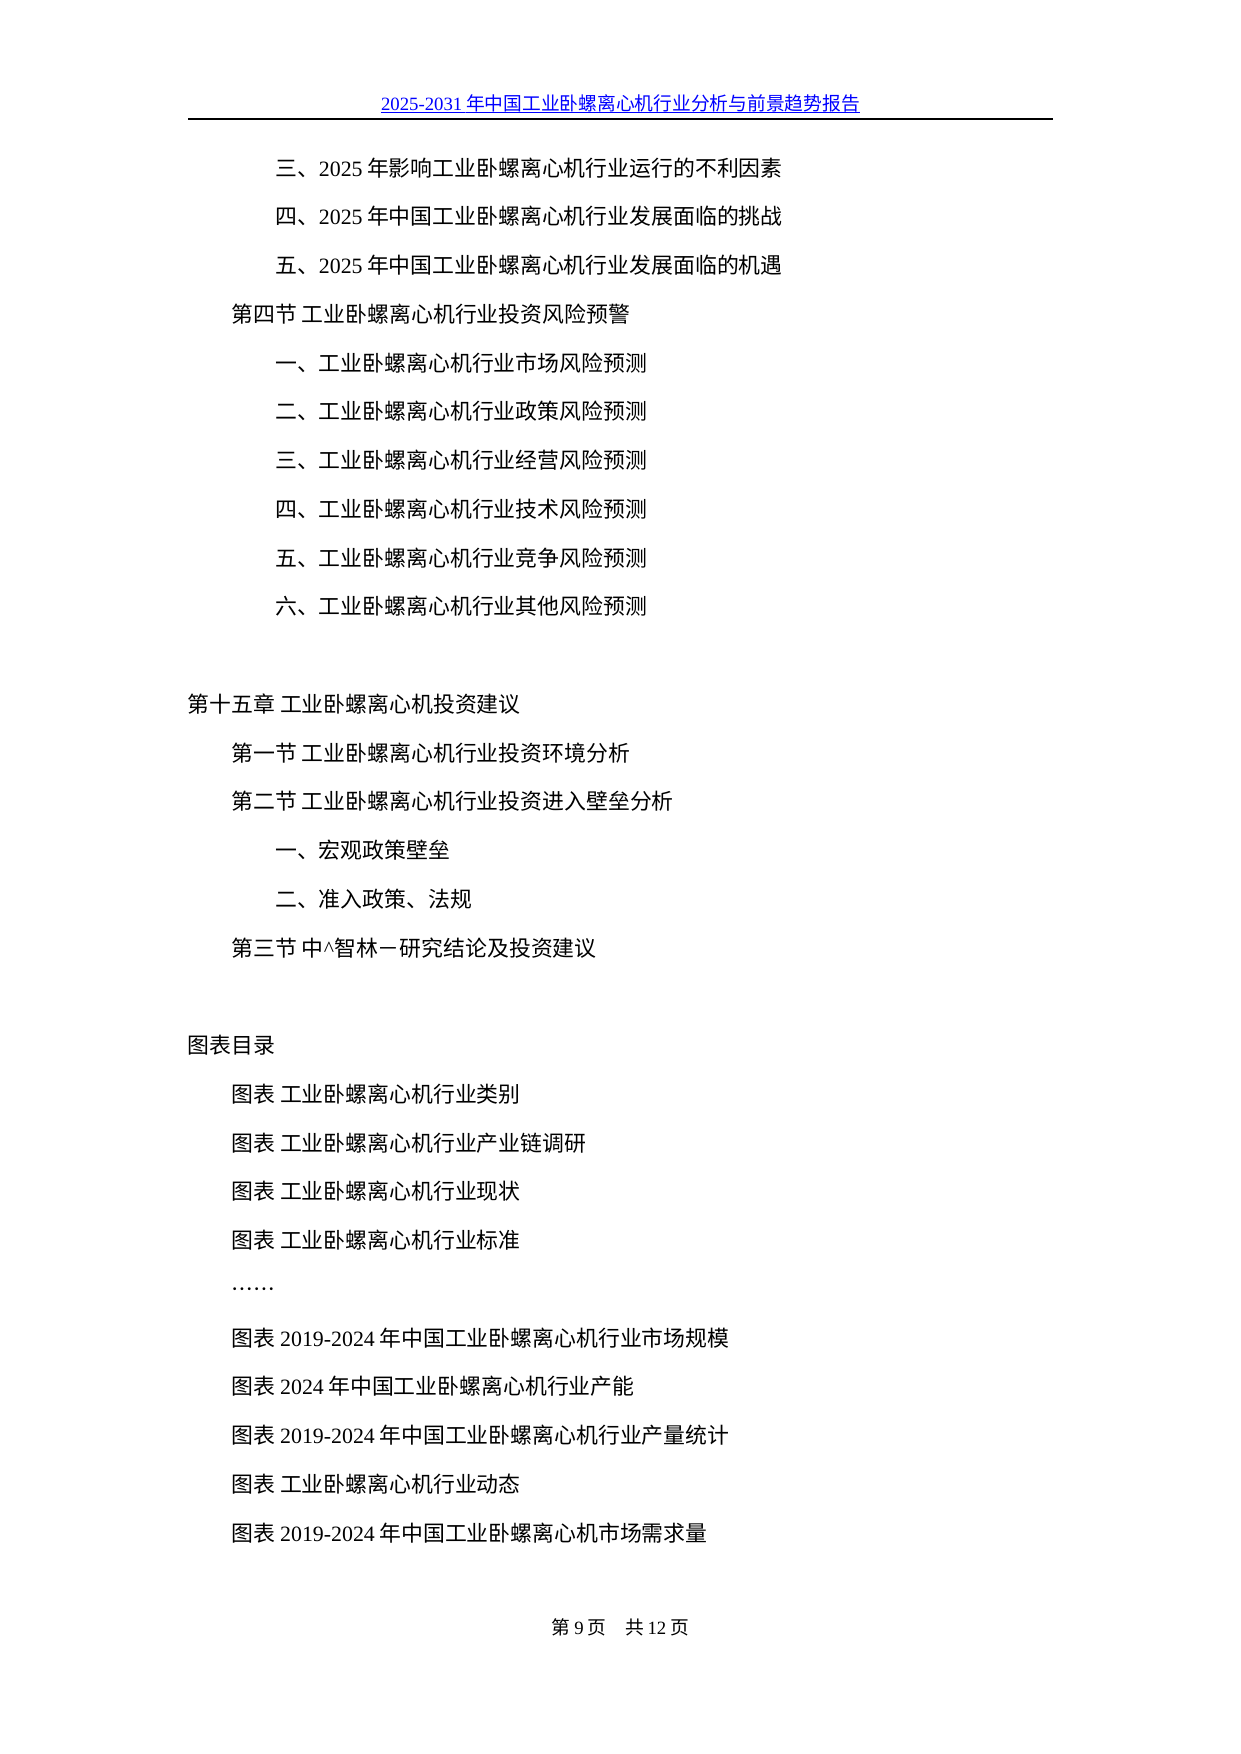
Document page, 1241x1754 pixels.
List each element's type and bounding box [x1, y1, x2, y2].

text [187, 150, 1053, 1548]
